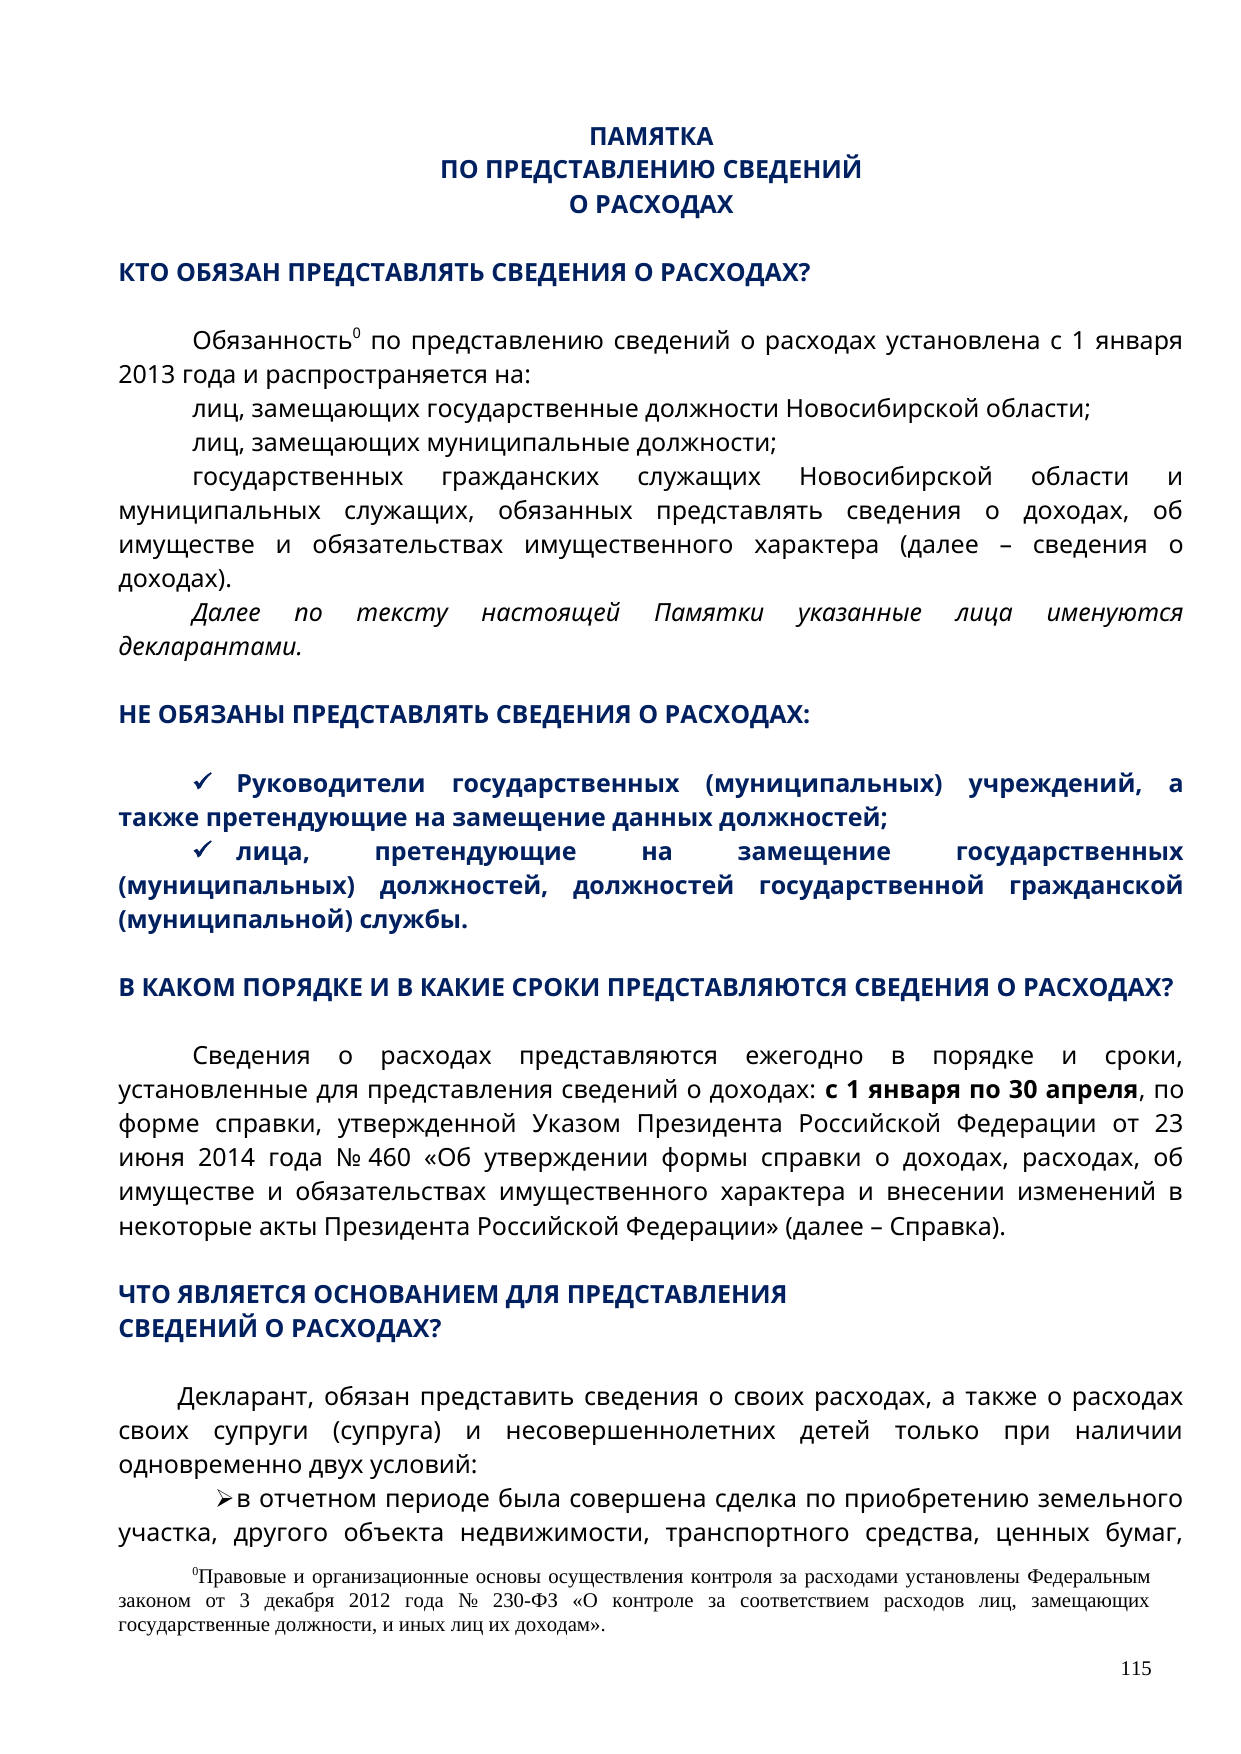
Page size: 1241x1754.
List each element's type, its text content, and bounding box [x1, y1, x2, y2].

text КТО ОБЯЗАН ПРЕДСТАВЛЯТЬ СВЕДЕНИЯ О РАСХОДАХ? [118, 254, 1184, 288]
text ЧТО ЯВЛЯЕТСЯ ОСНОВАНИЕМ ДЛЯ ПРЕДСТАВЛЕНИЯ [118, 1276, 1184, 1310]
text Сведения о расходах представляются ежегодно в порядке и сроки, установленные для представления сведений о доходах: с 1 января по 30 апреля, по форме справки, утвержденной Указом Президента Российской Федерации от 23 июня 2014 года № 460 «Об утверждении формы справки о доходах, расходах, об имуществе и обязательствах имущественного характера и внесении изменений в некоторые акты Президента Российской Федерации» (далее – Справка). [118, 1038, 1184, 1242]
list Руководители государственных (муниципальных) учреждений, а также претендующие на замещение данных должностей; [118, 765, 1184, 833]
text НЕ ОБЯЗАНЫ ПРЕДСТАВЛЯТЬ СВЕДЕНИЯ О РАСХОДАХ: [118, 697, 1184, 731]
text В КАКОМ ПОРЯДКЕ И В КАКИЕ СРОКИ ПРЕДСТАВЛЯЮТСЯ СВЕДЕНИЯ О РАСХОДАХ? [118, 970, 1184, 1004]
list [118, 1481, 1184, 1549]
text ПАМЯТКА [118, 118, 1184, 152]
text лиц, замещающих государственные должности Новосибирской области; [118, 391, 1184, 425]
text ПО ПРЕДСТАВЛЕНИЮ СВЕДЕНИЙ [118, 152, 1184, 186]
list лица, претендующие на замещение государственных (муниципальных) должностей, должностей государственной гражданской (муниципальной) службы. [118, 833, 1184, 936]
text государственных гражданских служащих Новосибирской области и муниципальных служащих, обязанных представлять сведения о доходах, об имуществе и обязательствах имущественного характера (далее – сведения о доходах). [118, 459, 1184, 595]
text СВЕДЕНИЙ О РАСХОДАХ? [118, 1310, 1184, 1344]
text Декларант, обязан представить сведения о своих расходах, а также о расходах своих супруги (супруга) и несовершеннолетних детей только при наличии одновременно двух условий: [118, 1378, 1184, 1481]
text О РАСХОДАХ [118, 186, 1184, 220]
text лиц, замещающих муниципальные должности; [118, 425, 1184, 459]
text Далее по тексту настоящей Памятки указанные лица именуются декларантами. [118, 595, 1184, 663]
text Обязанность по представлению сведений о расходах установлена с 1 января 2013 года и распространяется на: [118, 322, 1184, 391]
